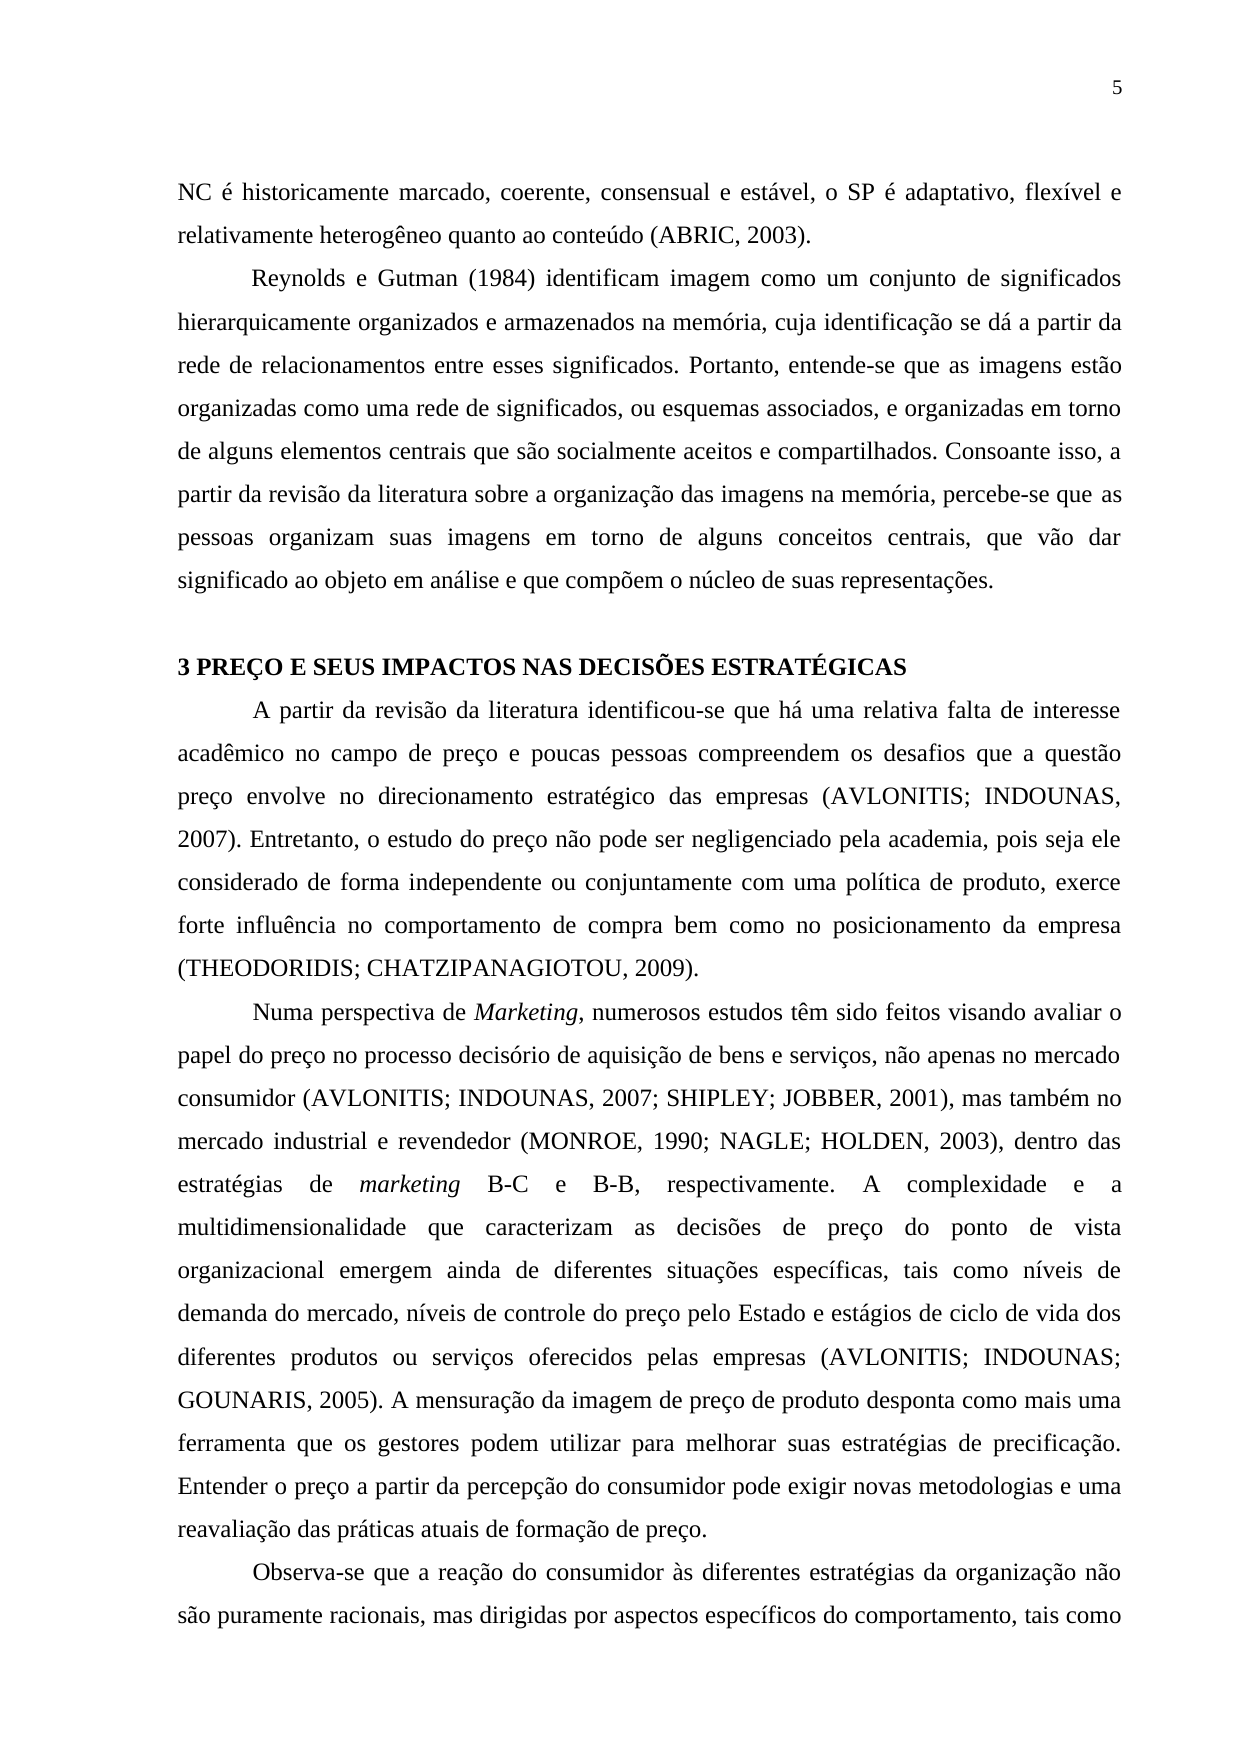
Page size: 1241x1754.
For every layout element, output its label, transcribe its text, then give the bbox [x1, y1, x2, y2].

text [177, 1557, 1122, 1629]
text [177, 177, 1122, 249]
text Numa perspectiva de Marketing, numerosos estudos têm sido feitos visando avaliar o papel do preço no processo decisório de aquisição de bens e serviços, não apenas no mercado consumidor (AVLONITIS; INDOUNAS, 2007; SHIPLEY; JOBBER, 2001), mas também no mercado industrial e revendedor (MONROE, 1990; NAGLE; HOLDEN, 2003), dentro das estratégias de marketing B-C e B-B, respectivamente. A complexidade e a multidimensionalidade que caracterizam as decisões de preço do ponto de vista organizacional emergem ainda de diferentes situações específicas, tais como níveis de demanda do mercado, níveis de controle do preço pelo Estado e estágios de ciclo de vida dos diferentes produtos ou serviços oferecidos pelas empresas (AVLONITIS; INDOUNAS; GOUNARIS, 2005). A mensuração da imagem de preço de produto desponta como mais uma ferramenta que os gestores podem utilizar para melhorar suas estratégias de precificação. Entender o preço a partir da percepção do consumidor pode exigir novas metodologias e uma reavaliação das práticas atuais de formação de preço. [177, 997, 1122, 1543]
text 3 PREÇO E SEUS IMPACTOS NAS DECISÕES ESTRATÉGICAS [177, 652, 1122, 680]
text Reynolds e Gutman (1984) identificam imagem como um conjunto de significados hierarquicamente organizados e armazenados na memória, cuja identificação se dá a partir da rede de relacionamentos entre esses significados. Portanto, entende-se que as imagens estão organizadas como uma rede de significados, ou esquemas associados, e organizadas em torno de alguns elementos centrais que são socialmente aceitos e compartilhados. Consoante isso, a partir da revisão da literatura sobre a organização das imagens na memória, percebe-se que as pessoas organizam suas imagens em torno de alguns conceitos centrais, que vão dar significado ao objeto em análise e que compõem o núcleo de suas representações. [177, 263, 1122, 594]
text A partir da revisão da literatura identificou-se que há uma relativa falta de interesse acadêmico no campo de preço e poucas pessoas compreendem os desafios que a questão preço envolve no direcionamento estratégico das empresas (AVLONITIS; INDOUNAS, 2007). Entretanto, o estudo do preço não pode ser negligenciado pela academia, pois seja ele considerado de forma independente ou conjuntamente com uma política de produto, exerce forte influência no comportamento de compra bem como no posicionamento da empresa (THEODORIDIS; CHATZIPANAGIOTOU, 2009). [177, 695, 1122, 982]
